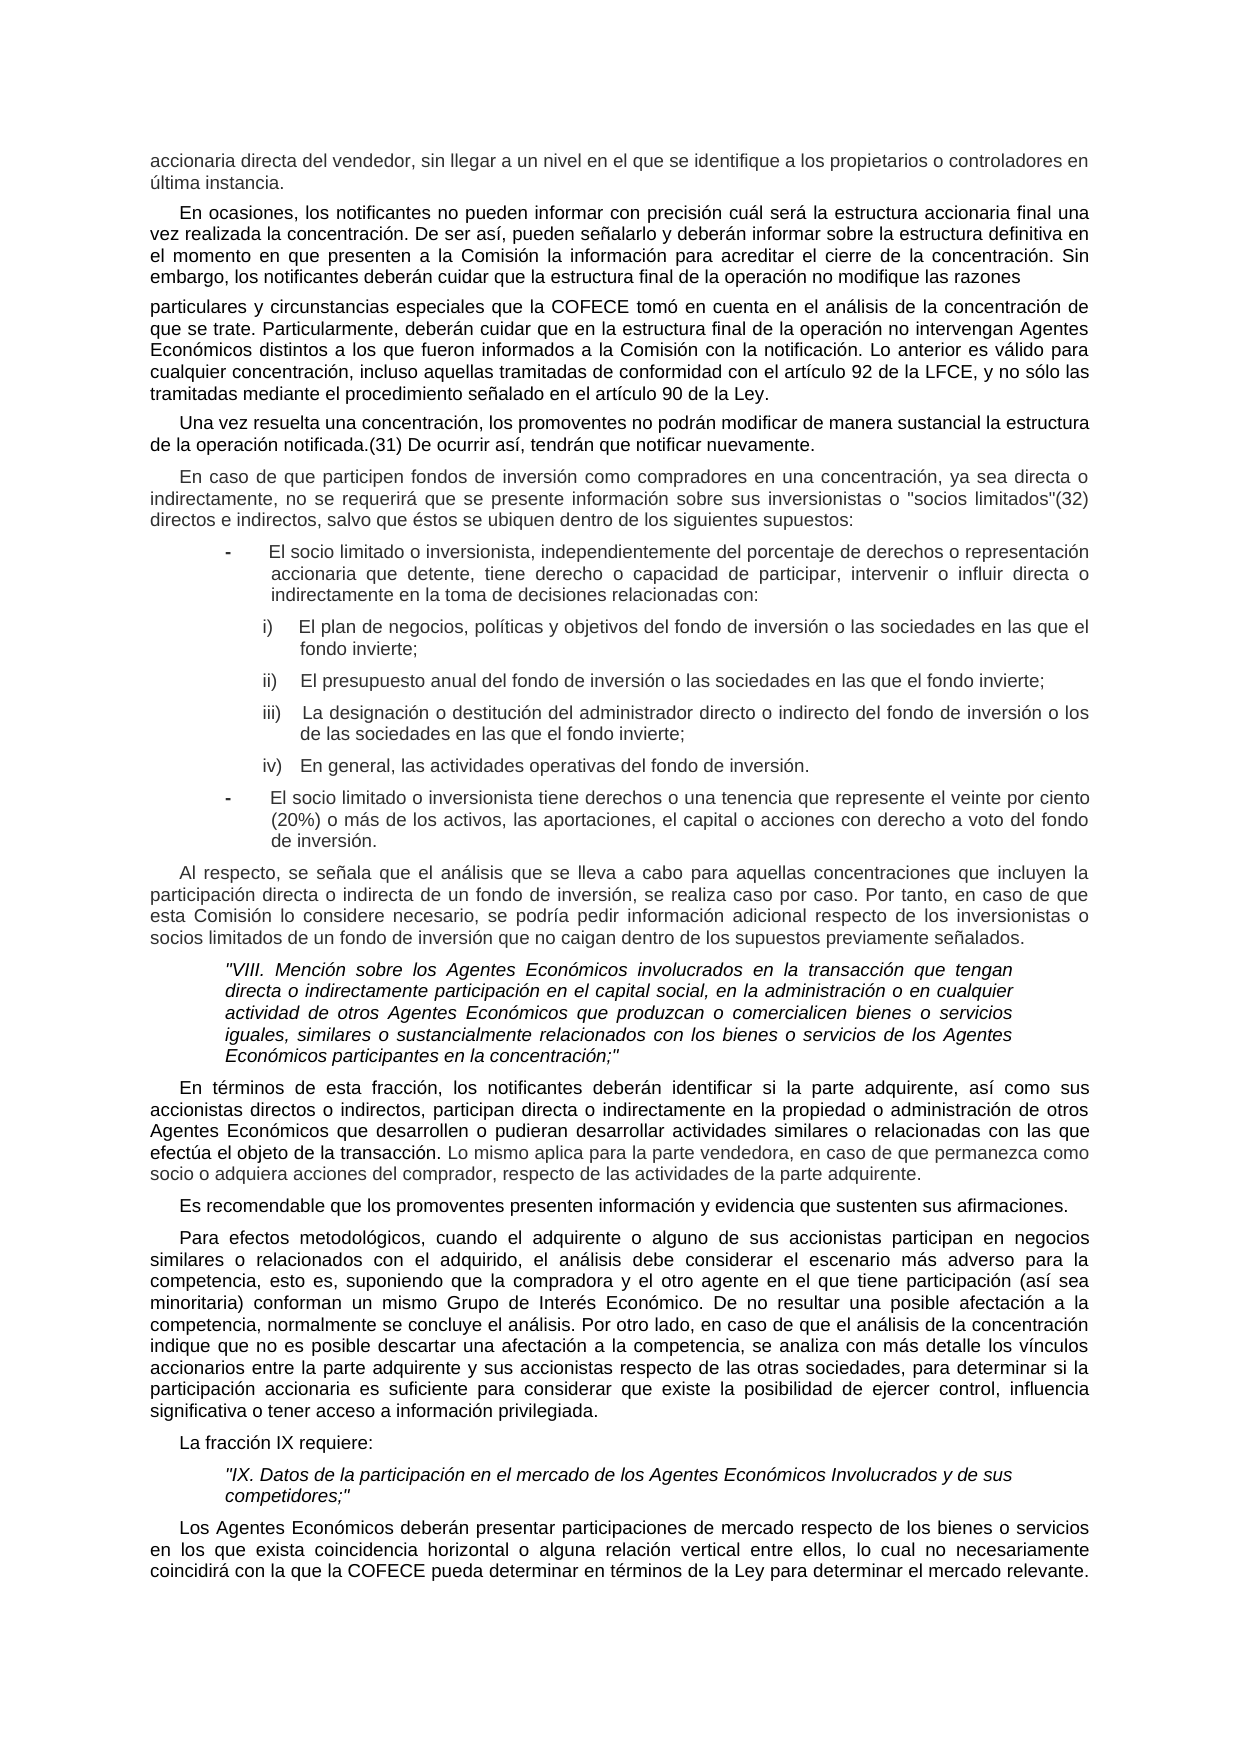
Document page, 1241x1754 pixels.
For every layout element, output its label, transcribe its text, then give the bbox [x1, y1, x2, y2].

text Una vez resuelta una concentración, los promoventes no podrán modificar de manera sustancial la estructura de la operación notificada.(31) De ocurrir así, tendrán que notificar nuevamente. [150, 412, 1090, 455]
text Para efectos metodológicos, cuando el adquirente o alguno de sus accionistas participan en negocios similares o relacionados con el adquirido, el análisis debe considerar el escenario más adverso para la competencia, esto es, suponiendo que la compradora y el otro agente en el que tiene participación (así sea minoritaria) conforman un mismo Grupo de Interés Económico. De no resultar una posible afectación a la competencia, normalmente se concluye el análisis. Por otro lado, en caso de que el análisis de la concentración indique que no es posible descartar una afectación a la competencia, se analiza con más detalle los vínculos accionarios entre la parte adquirente y sus accionistas respecto de las otras sociedades, para determinar si la participación accionaria es suficiente para considerar que existe la posibilidad de ejercer control, influencia significativa o tener acceso a información privilegiada. [150, 1227, 1090, 1421]
text Al respecto, se señala que el análisis que se lleva a cabo para aquellas concentraciones que incluyen la participación directa o indirecta de un fondo de inversión, se realiza caso por caso. Por tanto, en caso de que esta Comisión lo considere necesario, se podría pedir información adicional respecto de los inversionistas o socios limitados de un fondo de inversión que no caigan dentro de los supuestos previamente señalados. [150, 862, 1090, 948]
text Es recomendable que los promoventes presenten información y evidencia que sustenten sus afirmaciones. [150, 1195, 1090, 1217]
text En caso de que participen fondos de inversión como compradores en una concentración, ya sea directa o indirectamente, no se requerirá que se presente información sobre sus inversionistas o "socios limitados"(32) directos e indirectos, salvo que éstos se ubiquen dentro de los siguientes supuestos: [150, 466, 1090, 530]
text En ocasiones, los notificantes no pueden informar con precisión cuál será la estructura accionaria final una vez realizada la concentración. De ser así, pueden señalarlo y deberán informar sobre la estructura definitiva en el momento en que presenten a la Comisión la información para acreditar el cierre de la concentración. Sin embargo, los notificantes deberán cuidar que la estructura final de la operación no modifique las razones [150, 201, 1090, 288]
text i) El plan de negocios, políticas y objetivos del fondo de inversión o las sociedades en las que el fondo invierte; [262, 616, 1090, 659]
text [150, 150, 1090, 193]
text iii) La designación o destitución del administrador directo o indirecto del fondo de inversión o los de las sociedades en las que el fondo invierte; [262, 701, 1090, 744]
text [150, 1517, 1090, 1582]
text - El socio limitado o inversionista tiene derechos o una tenencia que represente el veinte por ciento (20%) o más de los activos, las aportaciones, el capital o acciones con derecho a voto del fondo de inversión. [225, 787, 1090, 852]
text "IX. Datos de la participación en el mercado de los Agentes Económicos Involucrados y de sus competidores;" [225, 1464, 1015, 1507]
text particulares y circunstancias especiales que la COFECE tomó en cuenta en el análisis de la concentración de que se trate. Particularmente, deberán cuidar que en la estructura final de la operación no intervengan Agentes Económicos distintos a los que fueron informados a la Comisión con la notificación. Lo anterior es válido para cualquier concentración, incluso aquellas tramitadas de conformidad con el artículo 92 de la LFCE, y no sólo las tramitadas mediante el procedimiento señalado en el artículo 90 de la Ley. [150, 296, 1090, 404]
text "VIII. Mención sobre los Agentes Económicos involucrados en la transacción que tengan directa o indirectamente participación en el capital social, en la administración o en cualquier actividad de otros Agentes Económicos que produzcan o comercialicen bienes o servicios iguales, similares o sustancialmente relacionados con los bienes o servicios de los Agentes Económicos participantes en la concentración;" [225, 959, 1015, 1067]
text La fracción IX requiere: [150, 1432, 1090, 1453]
text iv) En general, las actividades operativas del fondo de inversión. [262, 755, 1090, 777]
text En términos de esta fracción, los notificantes deberán identificar si la parte adquirente, así como sus accionistas directos o indirectos, participan directa o indirectamente en la propiedad o administración de otros Agentes Económicos que desarrollen o pudieran desarrollar actividades similares o relacionadas con las que efectúa el objeto de la transacción. Lo mismo aplica para la parte vendedora, en caso de que permanezca como socio o adquiera acciones del comprador, respecto de las actividades de la parte adquirente. [150, 1077, 1090, 1185]
text - El socio limitado o inversionista, independientemente del porcentaje de derechos o representación accionaria que detente, tiene derecho o capacidad de participar, intervenir o influir directa o indirectamente en la toma de decisiones relacionadas con: [225, 541, 1090, 606]
text ii) El presupuesto anual del fondo de inversión o las sociedades en las que el fondo invierte; [262, 669, 1090, 691]
